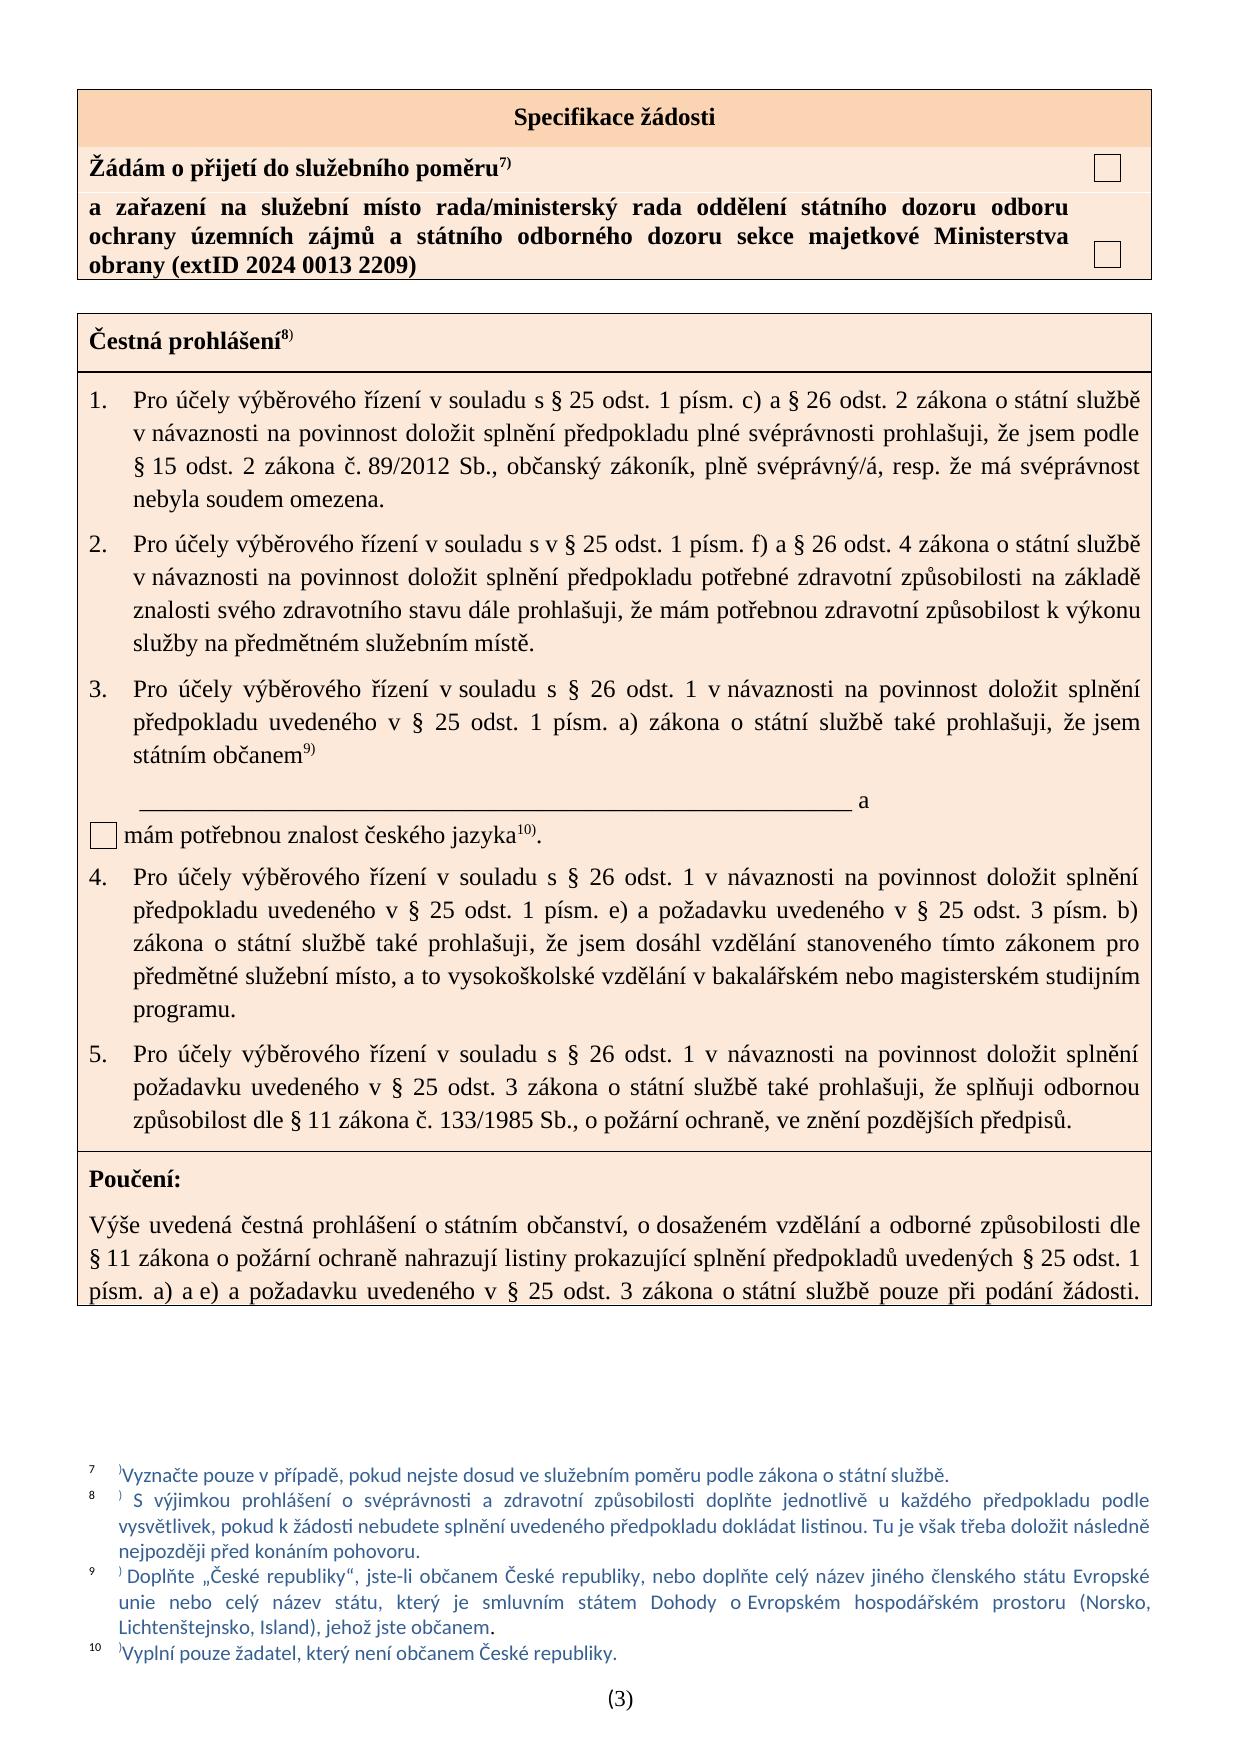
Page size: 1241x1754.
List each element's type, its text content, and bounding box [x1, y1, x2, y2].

table_cell [1081, 147, 1151, 192]
table_header Specifikace žádosti [78, 90, 1151, 147]
table_cell 1. Pro účely výběrového řízení v souladu s § 25 odst. 1 písm. c) a § 26 odst. 2 zákona o státní službě v návaznosti na povinnost doložit splnění předpokladu plné svéprávnosti prohlašuji, že jsem podle § 15 odst. 2 zákona č. 89/2012 Sb., občanský zákoník, plně svéprávný/á, resp. že má svéprávnost nebyla soudem omezena. 2. Pro účely výběrového řízení v souladu s v § 25 odst. 1 písm. f) a § 26 odst. 4 zákona o státní službě v návaznosti na povinnost doložit splnění předpokladu potřebné zdravotní způsobilosti na základě znalosti svého zdravotního stavu dále prohlašuji, že mám potřebnou zdravotní způsobilost k výkonu služby na předmětném služebním místě. 3. Pro účely výběrového řízení v souladu s § 26 odst. 1 v návaznosti na povinnost doložit splnění předpokladu uvedeného v § 25 odst. 1 písm. a) zákona o státní službě také prohlašuji, že jsem státním občanem) _________________________________________________________ a mám potřebnou znalost českého jazyka). 4. Pro účely výběrového řízení v souladu s § 26 odst. 1 v návaznosti na povinnost doložit splnění předpokladu uvedeného v § 25 odst. 1 písm. e) a požadavku uvedeného v § 25 odst. 3 písm. b) zákona o státní službě také prohlašuji, že jsem dosáhl vzdělání stanoveného tímto zákonem pro předmětné služební místo, a to vysokoškolské vzdělání v bakalářském nebo magisterském studijním programu. 5. Pro účely výběrového řízení v souladu s § 26 odst. 1 v návaznosti na povinnost doložit splnění požadavku uvedeného v § 25 odst. 3 zákona o státní službě také prohlašuji, že splňuji odbornou způsobilost dle § 11 zákona č. 133/1985 Sb., o požární ochraně, ve znění pozdějších předpisů. [78, 373, 1151, 1151]
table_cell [78, 1152, 1151, 1304]
table_cell a zařazení na služební místo rada/ministerský rada oddělení státního dozoru odboru ochrany územních zájmů a státního odborného dozoru sekce majetkové Ministerstva obrany (extID 2024 0013 2209) [78, 193, 1081, 279]
table_header Čestná prohlášení) [78, 314, 1151, 371]
table_cell Žádám o přijetí do služebního poměru) [78, 147, 1081, 192]
table_cell [1081, 193, 1151, 279]
